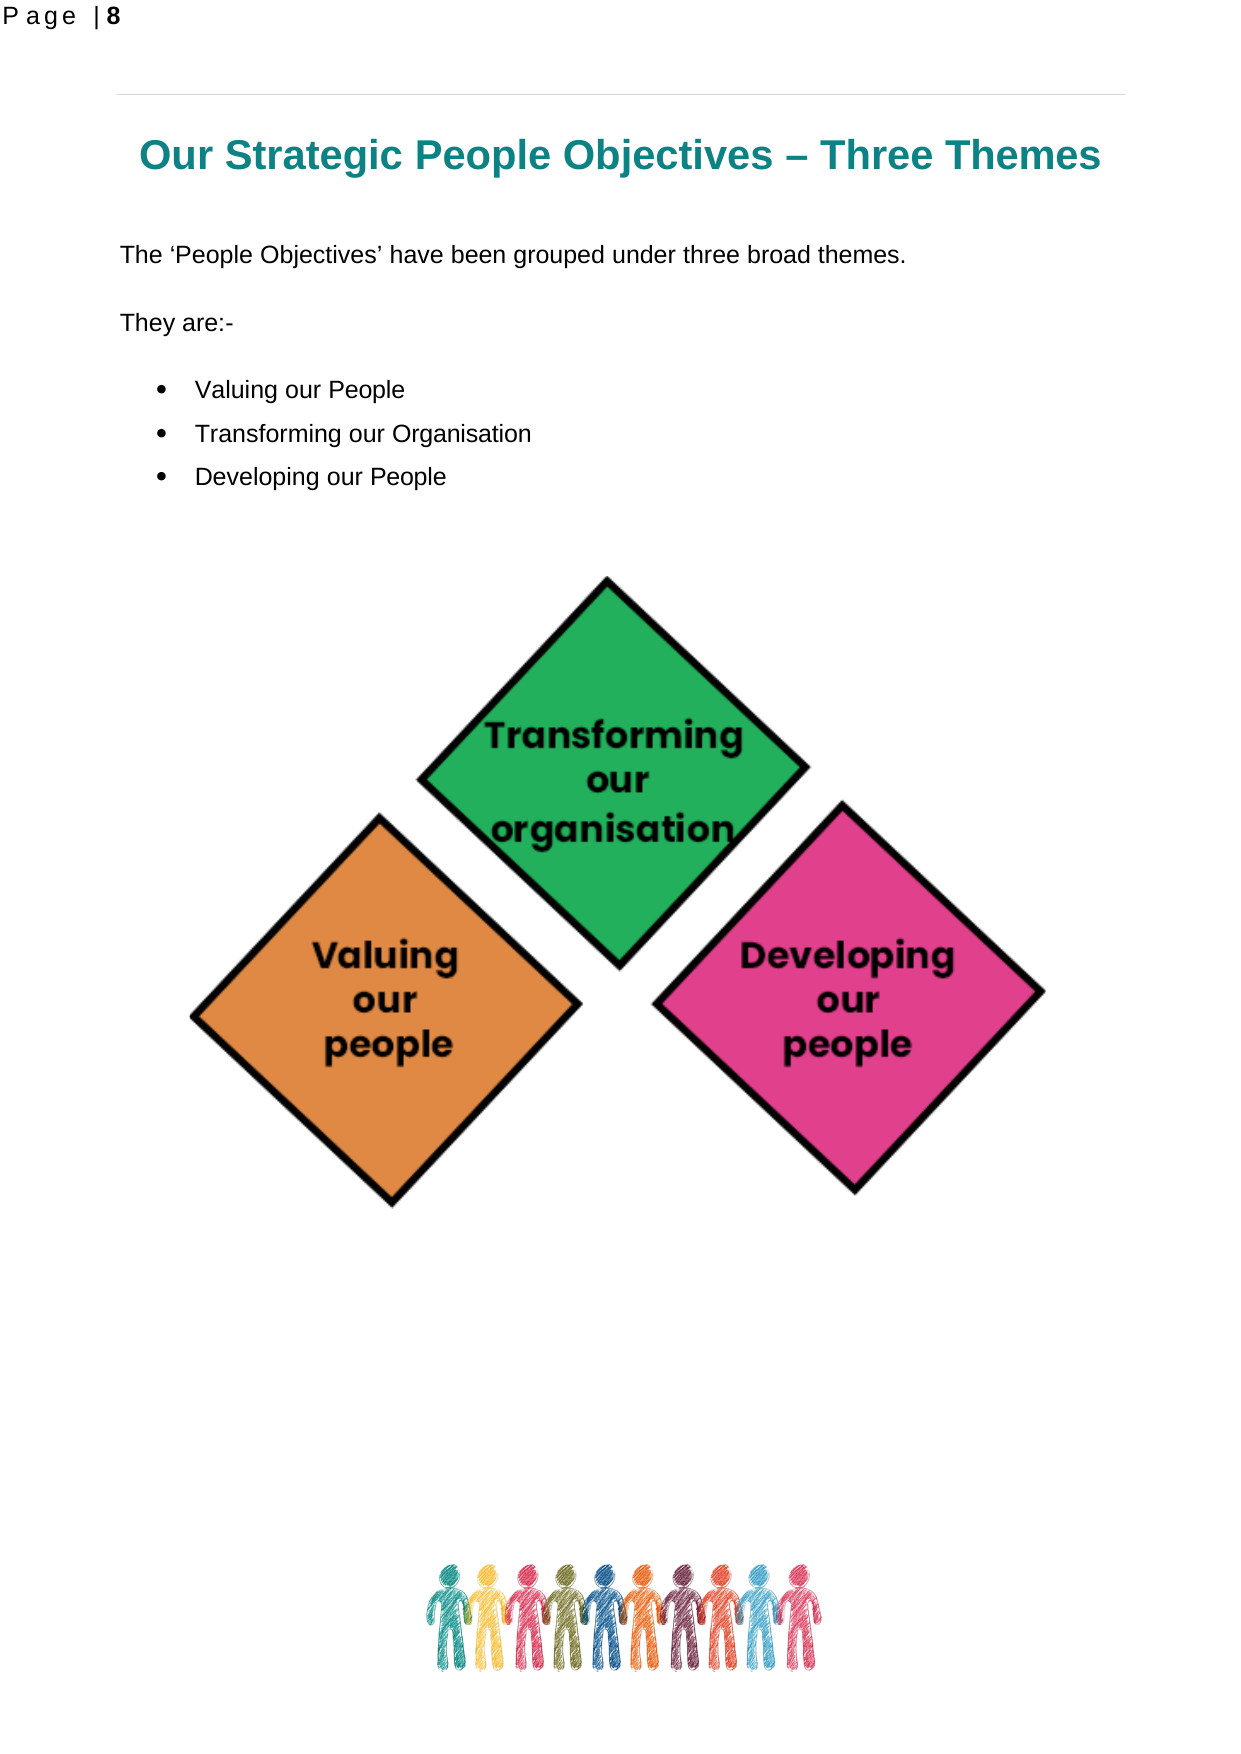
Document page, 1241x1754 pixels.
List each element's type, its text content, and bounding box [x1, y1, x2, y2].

subtitle Our Strategic People Objectives – Three Themes [139, 131, 1122, 178]
text The ‘People Objectives’ have been grouped under three broad themes. They are:- [119, 240, 955, 336]
picture [417, 1559, 824, 1678]
picture [189, 576, 1047, 1209]
list Valuing our People [157, 376, 1122, 404]
list Transforming our Organisation [157, 418, 1122, 447]
list Developing our People [157, 461, 1122, 490]
